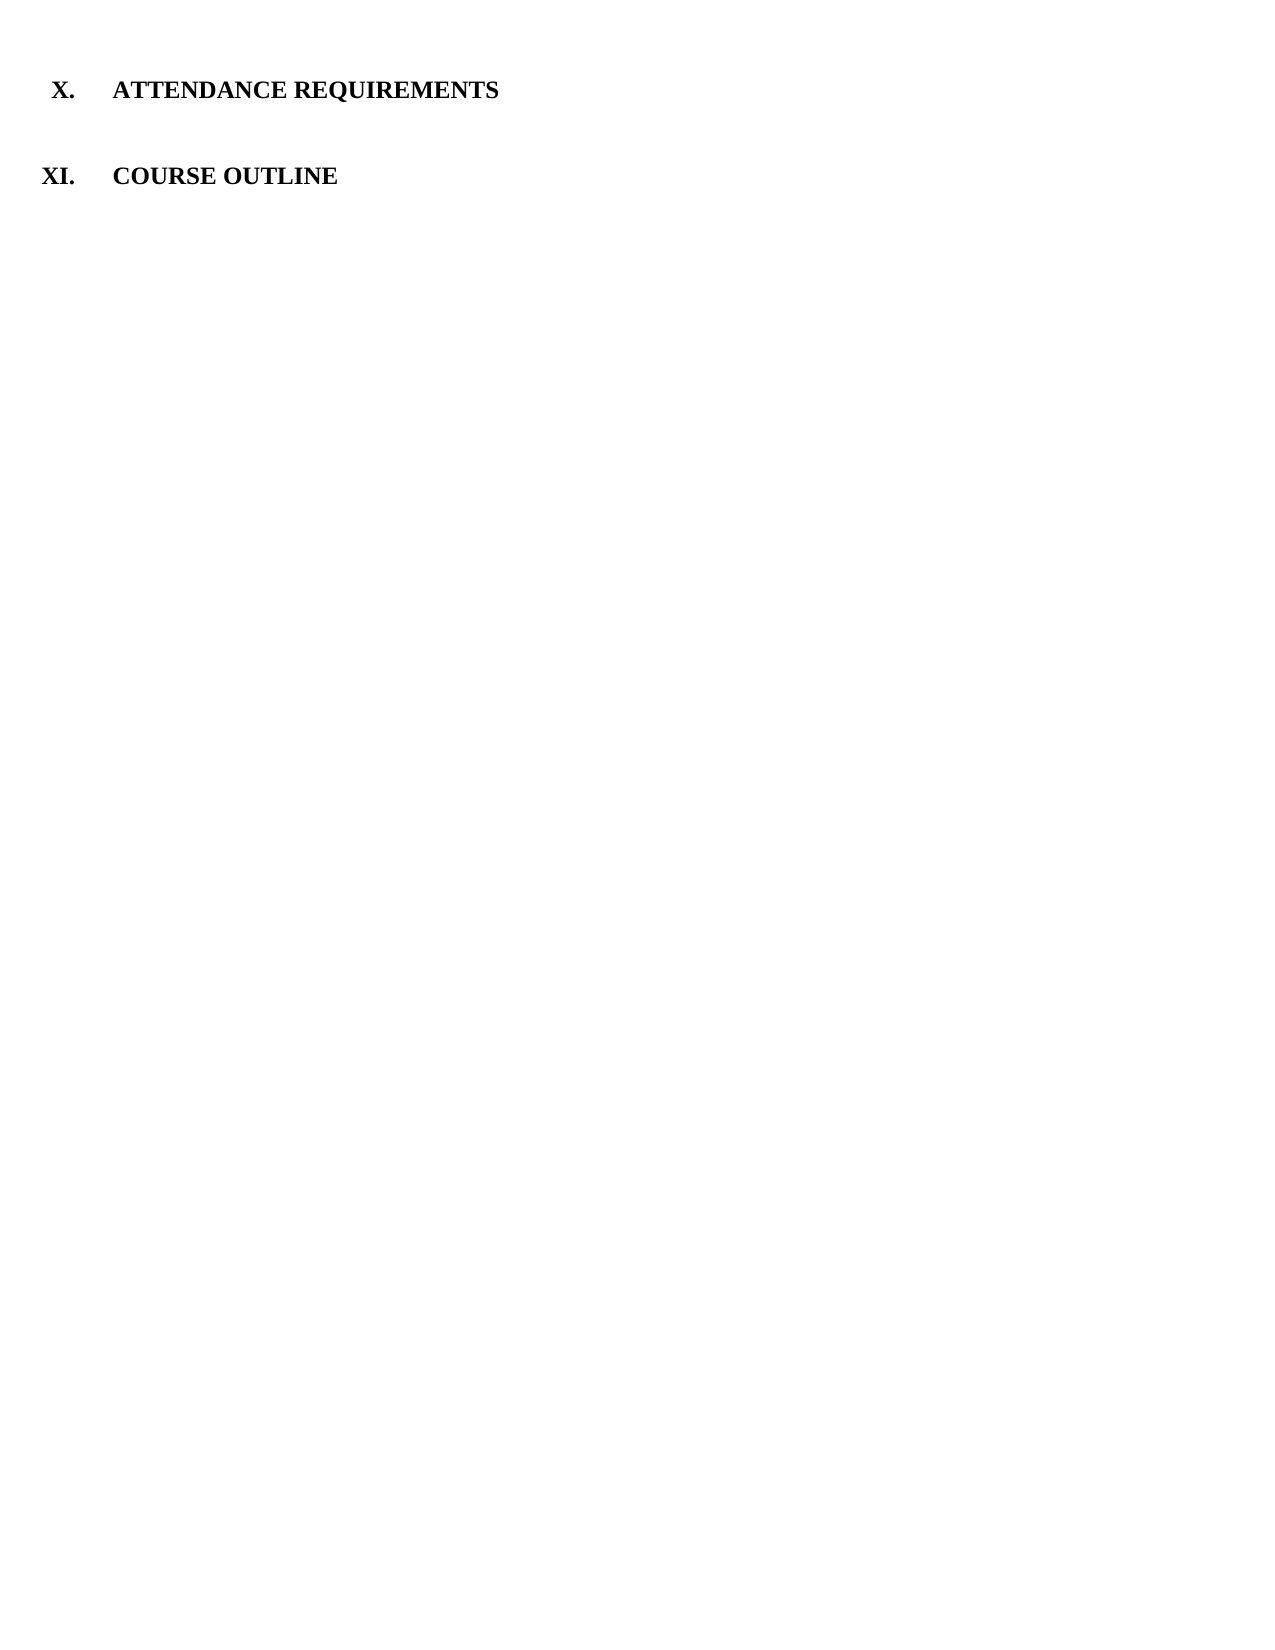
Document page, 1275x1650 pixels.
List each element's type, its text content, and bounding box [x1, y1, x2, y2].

subtitle ATTENDANCE REQUIREMENTS [75, 75, 1200, 104]
subtitle COURSE OUTLINE [75, 161, 1200, 190]
